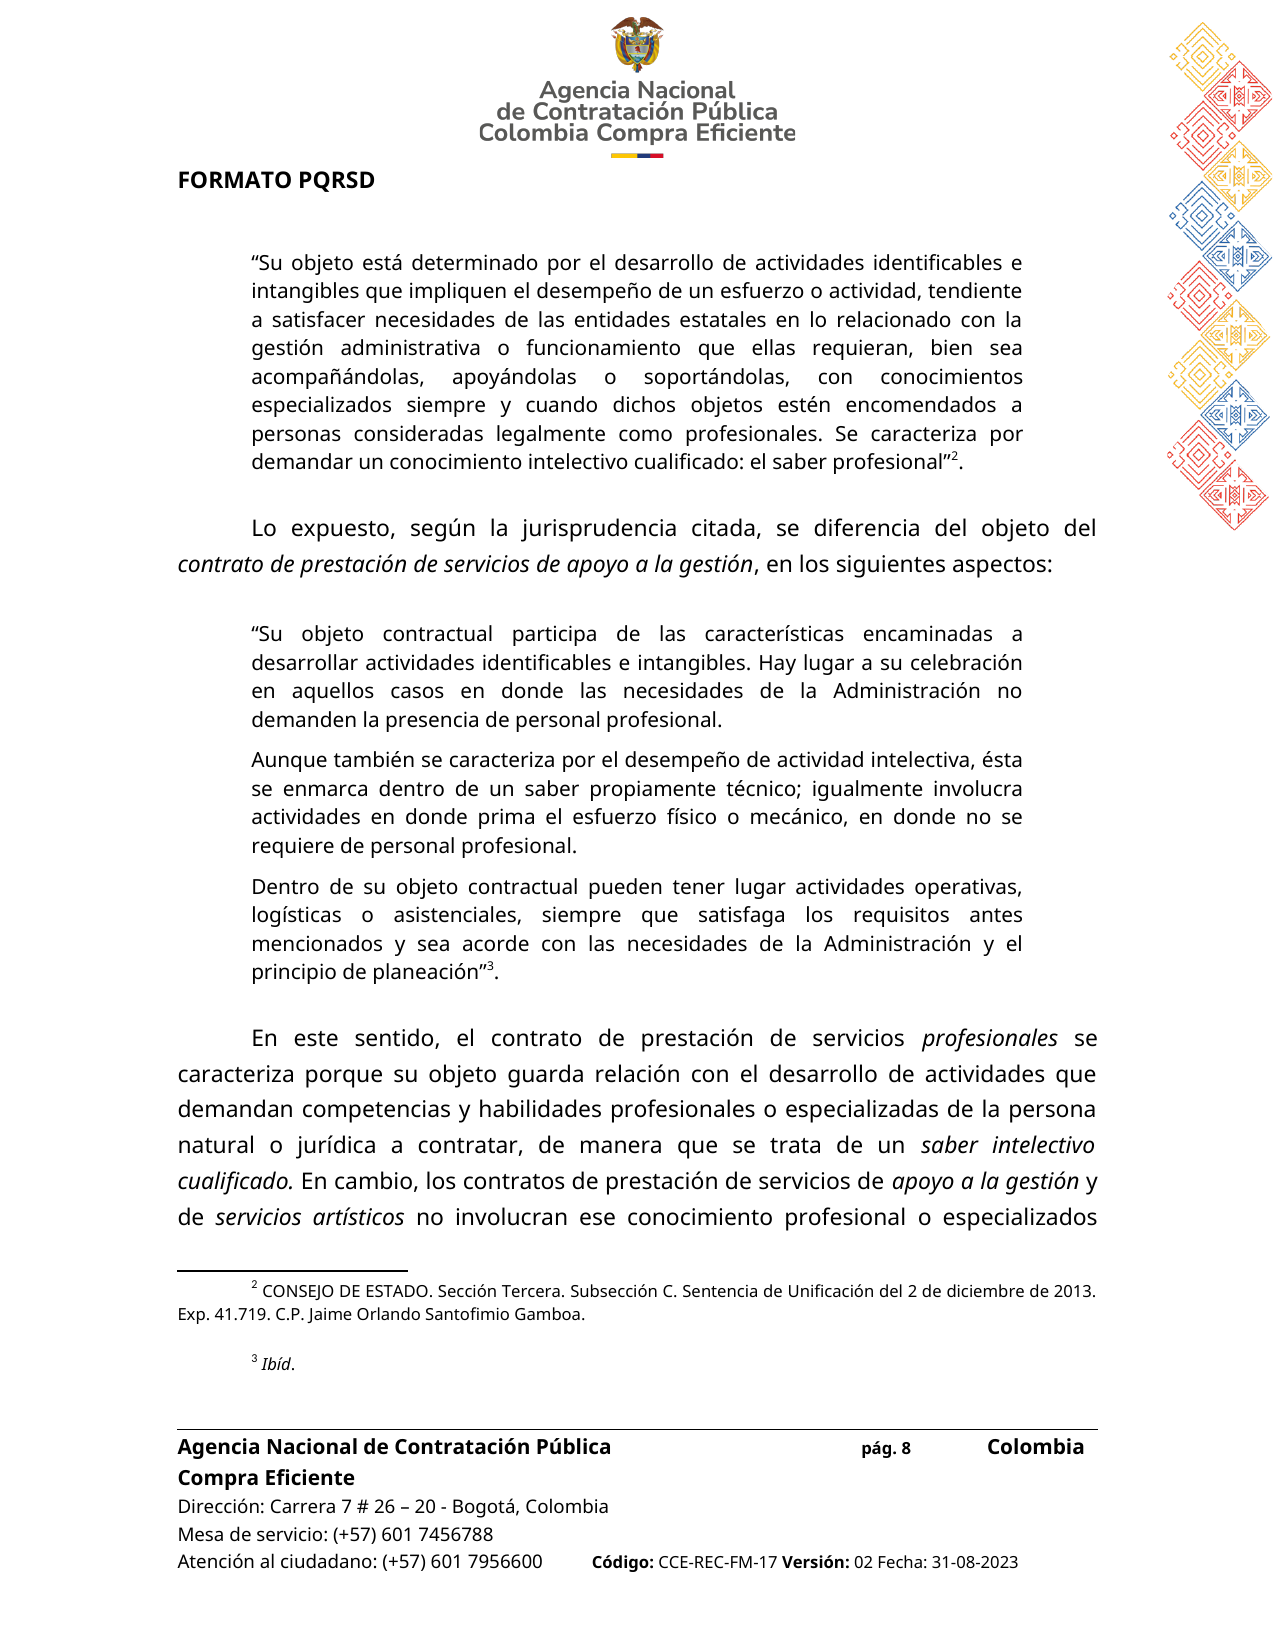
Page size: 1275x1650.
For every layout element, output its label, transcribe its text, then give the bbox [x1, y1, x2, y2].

text Dentro de su objeto contractual pueden tener lugar actividades operativas, logísticas o asistenciales, siempre que satisfaga los requisitos antes mencionados y sea acorde con las necesidades de la Administración y el principio de planeación”. [251, 872, 1024, 986]
text “Su objeto está determinado por el desarrollo de actividades identificables e intangibles que impliquen el desempeño de un esfuerzo o actividad, tendiente a satisfacer necesidades de las entidades estatales en lo relacionado con la gestión administrativa o funcionamiento que ellas requieran, bien sea acompañándolas, apoyándolas o soportándolas, con conocimientos especializados siempre y cuando dichos objetos estén encomendados a personas consideradas legalmente como profesionales. Se caracteriza por demandar un conocimiento intelectivo cualificado: el saber profesional”. [251, 248, 1024, 476]
picture [1165, 22, 1272, 528]
text “Su objeto contractual participa de las características encaminadas a desarrollar actividades identificables e intangibles. Hay lugar a su celebración en aquellos casos en donde las necesidades de la Administración no demanden la presencia de personal profesional. [251, 619, 1024, 733]
text Aunque también se caracteriza por el desempeño de actividad intelectiva, ésta se enmarca dentro de un saber propiamente técnico; igualmente involucra actividades en donde prima el esfuerzo físico o mecánico, en donde no se requiere de personal profesional. [251, 746, 1024, 859]
picture [479, 17, 796, 158]
text Lo expuesto, según la jurisprudencia citada, se diferencia del objeto del contrato de prestación de servicios de apoyo a la gestión, en los siguientes aspectos: [177, 512, 1098, 579]
